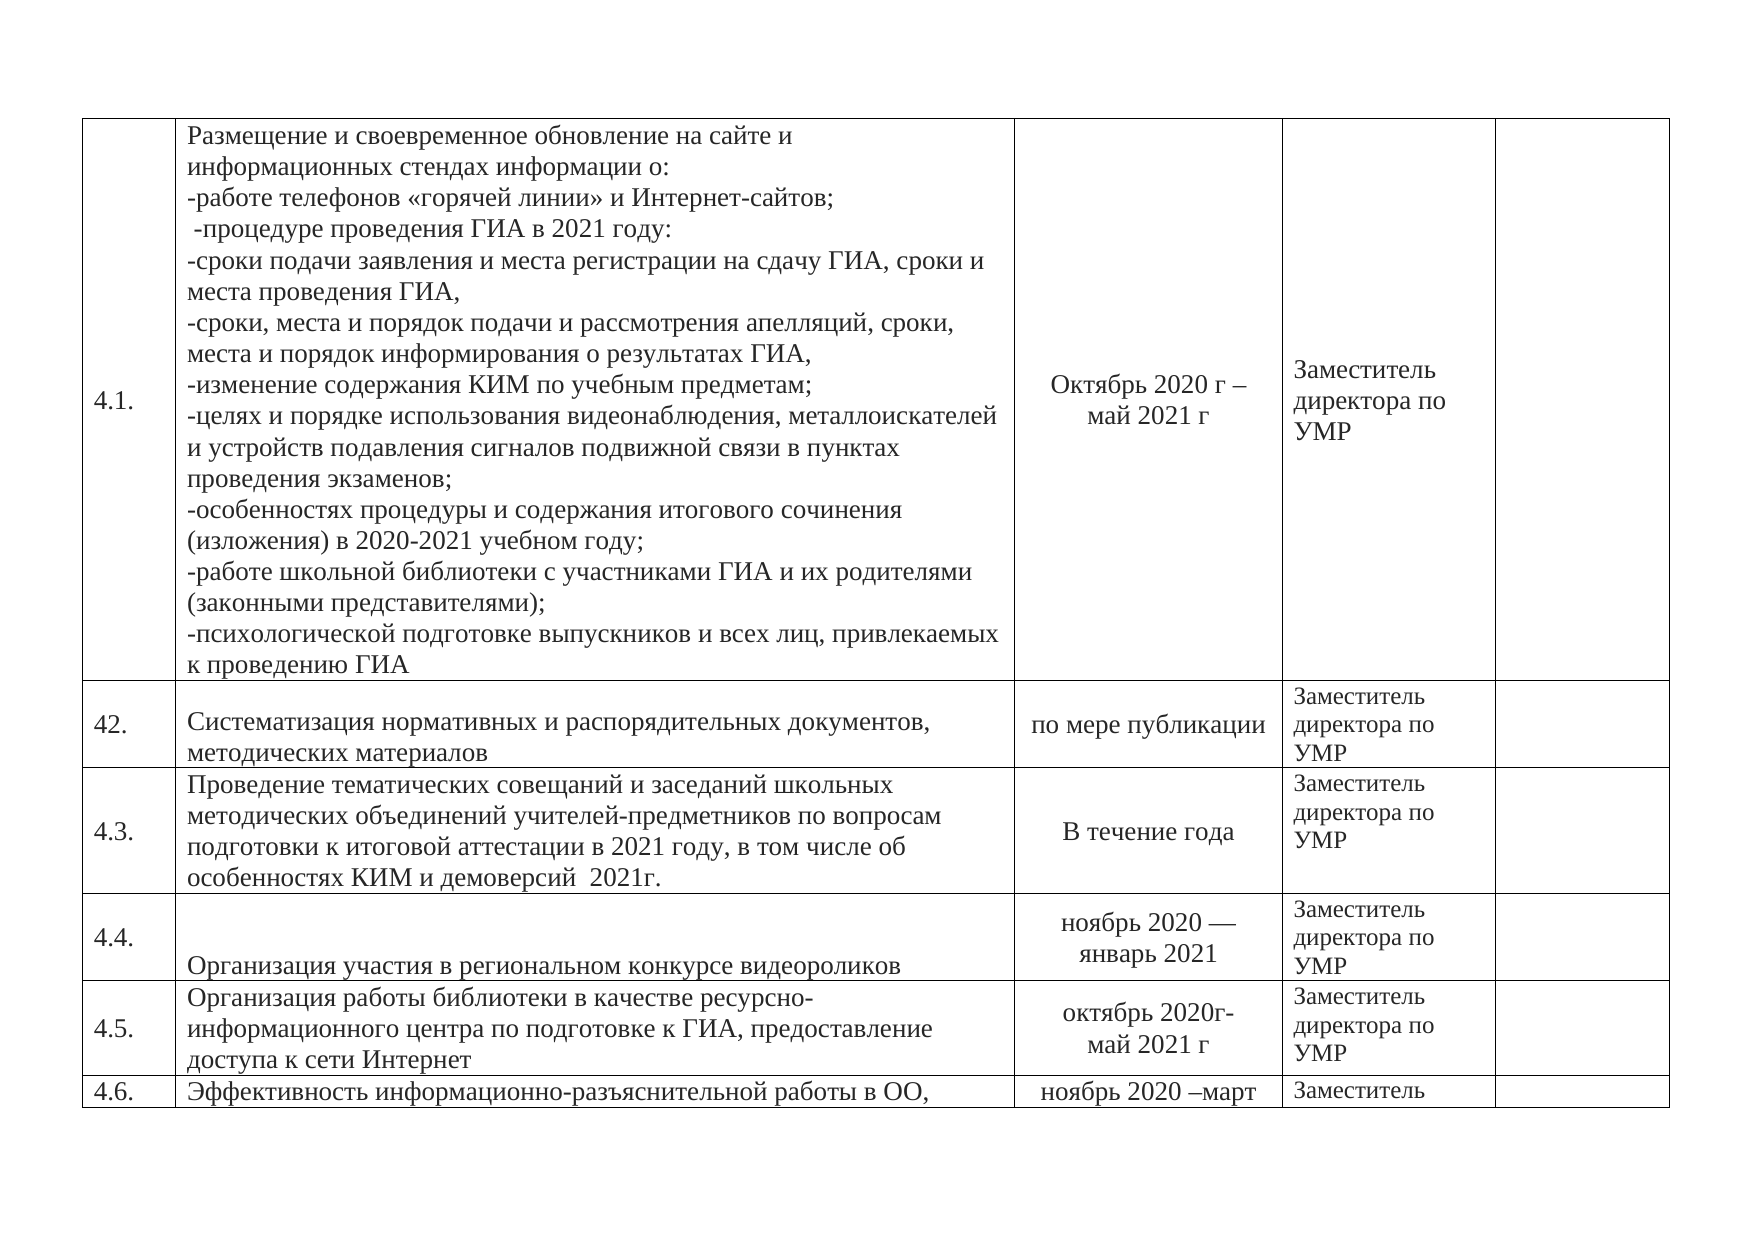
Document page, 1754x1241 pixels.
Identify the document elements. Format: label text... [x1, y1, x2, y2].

table_cell 4.6. [83, 1076, 175, 1107]
table_cell 4.3. [83, 768, 175, 893]
table_cell 4.5. [83, 981, 175, 1074]
table_cell 4.4. [83, 894, 175, 980]
table_cell Размещение и своевременное обновление на сайте и информационных стендах информации о: -работе телефонов «горячей линии» и Интернет-сайтов; -процедуре проведения ГИА в 2021 году: -сроки подачи заявления и места регистрации на сдачу ГИА, сроки и места проведения ГИА, -сроки, места и порядок подачи и рассмотрения апелляций, сроки, места и порядок информирования о результатах ГИА, -изменение содержания КИМ по учебным предметам; -целях и порядке использования видеонаблюдения, металлоискателей и устройств подавления сигналов подвижной связи в пунктах проведения экзаменов; -особенностях процедуры и содержания итогового сочинения (изложения) в 2020-2021 учебном году; -работе школьной библиотеки с участниками ГИА и их родителями (законными представителями); -психологической подготовке выпускников и всех лиц, привлекаемых к проведению ГИА [176, 119, 1014, 680]
table_cell 4.1. [83, 119, 175, 680]
table_cell Заместитель директора по УМР [1283, 681, 1495, 767]
table_cell 42. [83, 681, 175, 767]
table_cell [1283, 1076, 1495, 1107]
table_cell [1496, 1076, 1669, 1107]
table_cell ноябрь 2020 — январь 2021 [1015, 894, 1282, 980]
table_cell Октябрь 2020 г – май 2021 г [1015, 119, 1282, 680]
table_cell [176, 1076, 1014, 1107]
table_cell [1496, 894, 1669, 980]
table_cell [1496, 768, 1669, 893]
table_cell по мере публикации [1015, 681, 1282, 767]
table_cell В течение года [1015, 768, 1282, 893]
table_cell Заместитель директора по УМР [1283, 981, 1495, 1074]
table_cell [1496, 119, 1669, 680]
table_cell октябрь 2020г- май 2021 г [1015, 981, 1282, 1074]
table_cell Проведение тематических совещаний и заседаний школьных методических объединений учителей-предметников по вопросам подготовки к итоговой аттестации в 2021 году, в том числе об особенностях КИМ и демоверсий 2021г. [176, 768, 1014, 893]
table_cell Заместитель директора по УМР [1283, 119, 1495, 680]
table_cell Организация участия в региональном конкурсе видеороликов [176, 894, 1014, 980]
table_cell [1015, 1076, 1282, 1107]
table_cell Заместитель директора по УМР [1283, 768, 1495, 893]
table_cell [1496, 981, 1669, 1074]
table_cell [1496, 681, 1669, 767]
table_cell Организация работы библиотеки в качестве ресурсно-информационного центра по подготовке к ГИА, предоставление доступа к сети Интернет [176, 981, 1014, 1074]
table_cell Заместитель директора по УМР [1283, 894, 1495, 980]
table_cell Систематизация нормативных и распорядительных документов, методических материалов [176, 681, 1014, 767]
